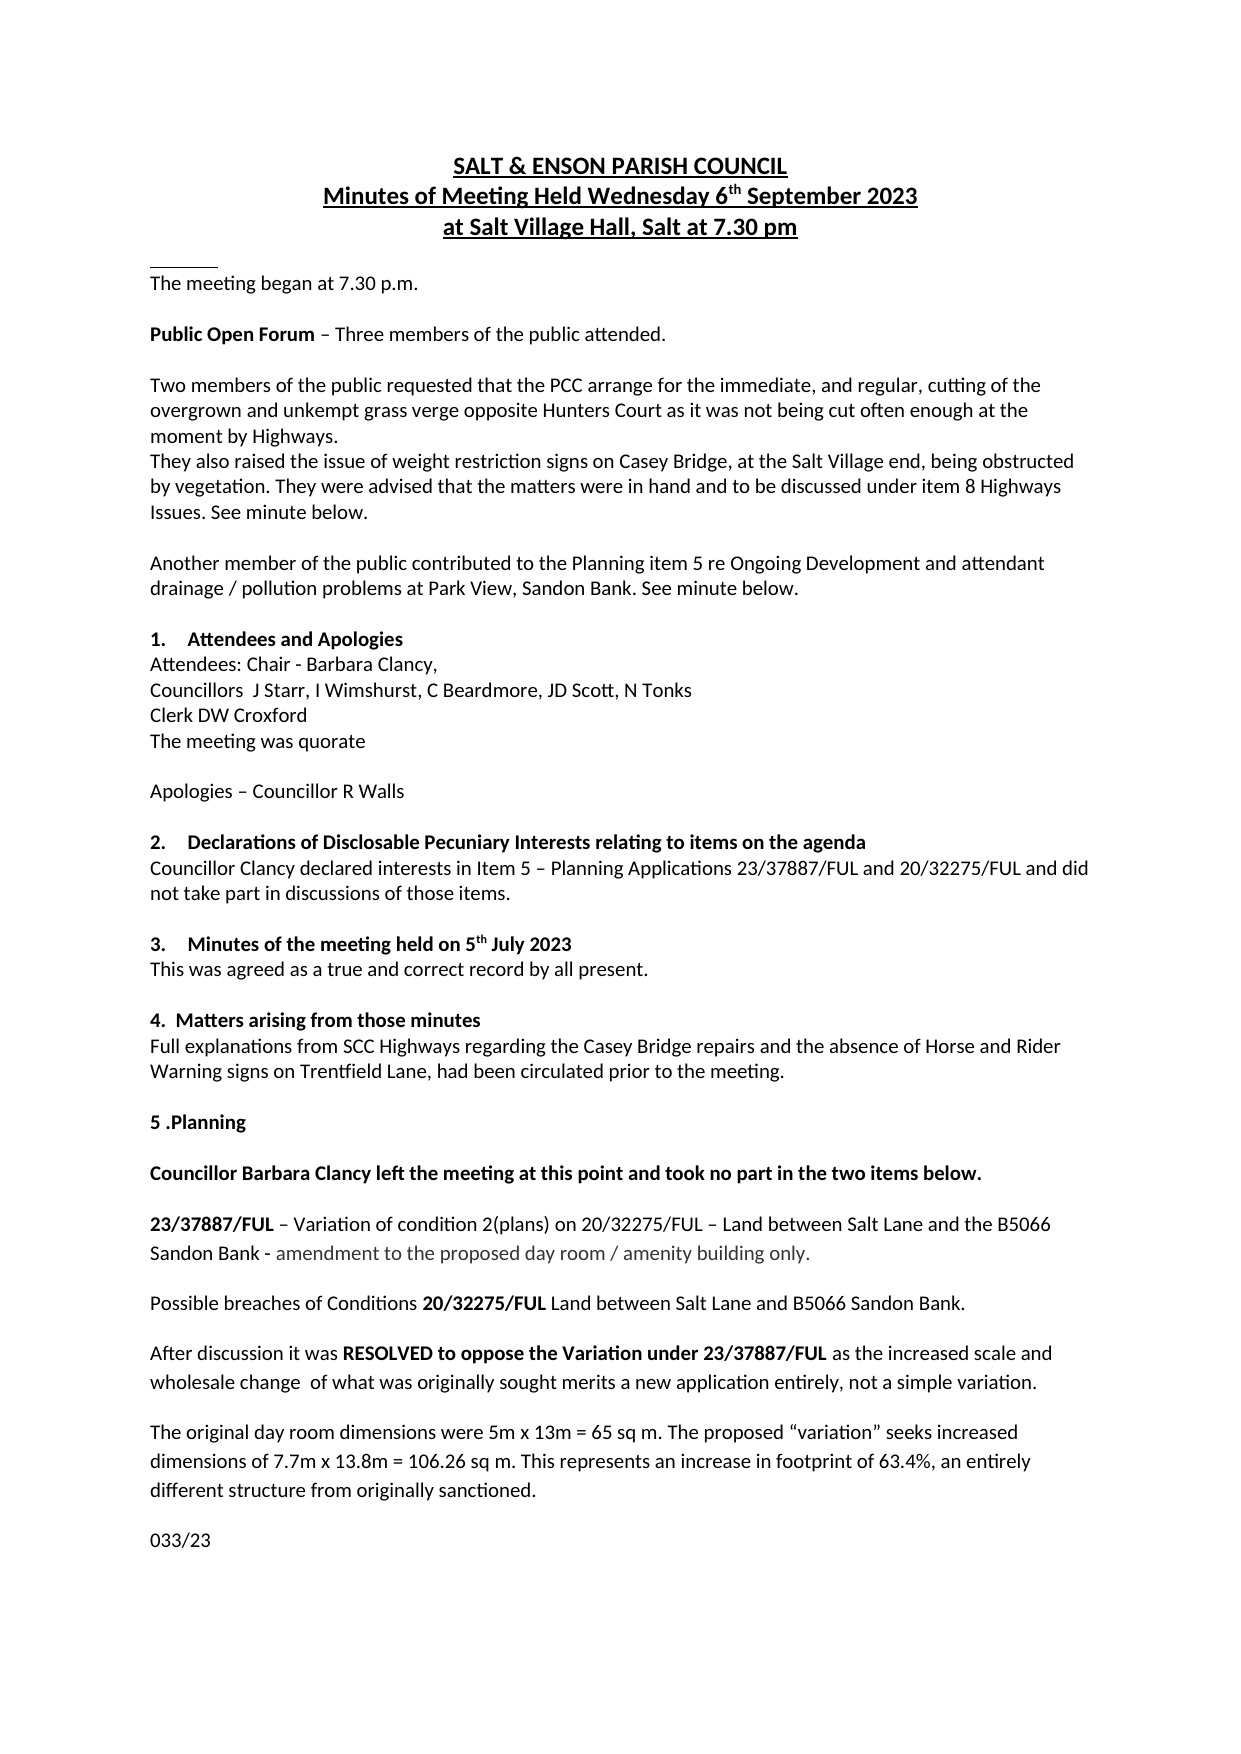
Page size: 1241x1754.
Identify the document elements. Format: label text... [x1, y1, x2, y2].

text 5 .Planning [150, 1109, 1090, 1134]
text Apologies – Councillor R Walls [150, 779, 1090, 804]
text They also raised the issue of weight restriction signs on Casey Bridge, at the Salt Village end, being obstructed by vegetation. They were advised that the matters were in hand and to be discussed under item 8 Highways Issues. See minute below. [150, 448, 1090, 524]
text Two members of the public requested that the PCC arrange for the immediate, and regular, cutting of the overgrown and unkempt grass verge opposite Hunters Court as it was not being cut often enough at the moment by Highways. [150, 372, 1090, 448]
list Minutes of the meeting held on 5th July 2023 [150, 931, 1090, 957]
text The original day room dimensions were 5m x 13m = 65 sq m. The proposed “variation” seeks increased dimensions of 7.7m x 13.8m = 106.26 sq m. This represents an increase in footprint of 63.4%, an entirely different structure from originally sanctioned. [150, 1419, 1090, 1503]
text Possible breaches of Conditions 20/32275/FUL Land between Salt Lane and B5066 Sandon Bank. [150, 1290, 1090, 1315]
text Minutes of Meeting Held Wednesday 6th September 2023 [150, 181, 1090, 211]
text This was agreed as a true and correct record by all present. [150, 957, 1090, 982]
text The meeting began at 7.30 p.m. [150, 270, 1090, 296]
text The meeting was quorate [150, 728, 1090, 753]
text Clerk DW Croxford [150, 702, 1090, 728]
list Declarations of Disclosable Pecuniary Interests relating to items on the agenda [150, 829, 1090, 855]
text 033/23 [150, 1527, 1090, 1553]
text Full explanations from SCC Highways regarding the Casey Bridge repairs and the absence of Horse and Rider Warning signs on Trentfield Lane, had been circulated prior to the meeting. [150, 1033, 1090, 1084]
text Councillors J Starr, I Wimshurst, C Beardmore, JD Scott, N Tonks [150, 677, 1090, 702]
text 23/37887/FUL – Variation of condition 2(plans) on 20/32275/FUL – Land between Salt Lane and the B5066 Sandon Bank - amendment to the proposed day room / amenity building only. [150, 1211, 1090, 1265]
text Councillor Clancy declared interests in Item 5 – Planning Applications 23/37887/FUL and 20/32275/FUL and did not take part in discussions of those items. [150, 855, 1090, 906]
text Councillor Barbara Clancy left the meeting at this point and took no part in the two items below. [150, 1160, 1090, 1185]
text Attendees: Chair - Barbara Clancy, [150, 652, 1090, 677]
list Attendees and Apologies [150, 626, 1090, 652]
text 4. Matters arising from those minutes [150, 1007, 1090, 1033]
text Another member of the public contributed to the Planning item 5 re Ongoing Development and attendant drainage / pollution problems at Park View, Sandon Bank. See minute below. [150, 550, 1090, 601]
text SALT & ENSON PARISH COUNCIL [150, 150, 1090, 181]
text Public Open Forum – Three members of the public attended. [150, 321, 1090, 347]
text After discussion it was RESOLVED to oppose the Variation under 23/37887/FUL as the increased scale and wholesale change of what was originally sought merits a new application entirely, not a simple variation. [150, 1340, 1090, 1394]
text at Salt Village Hall, Salt at 7.30 pm [150, 211, 1090, 242]
